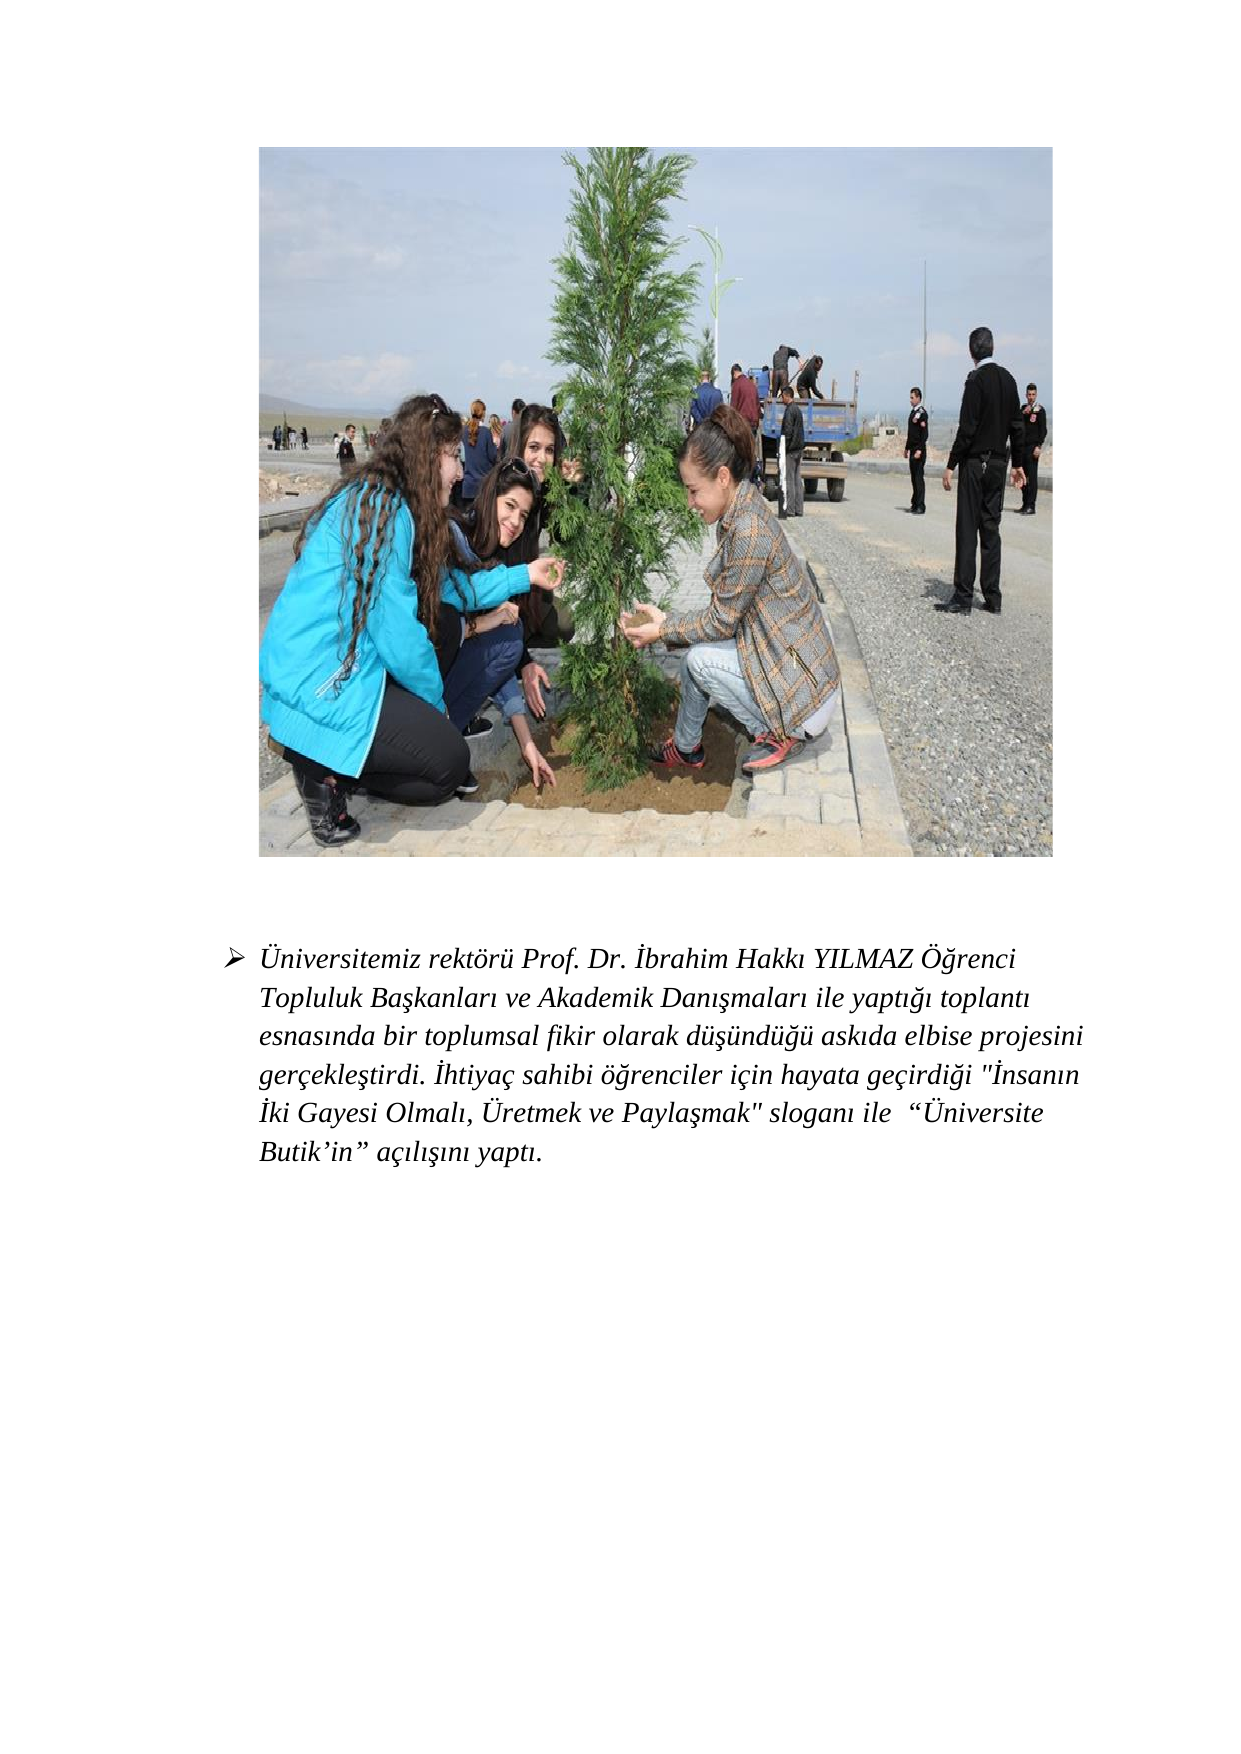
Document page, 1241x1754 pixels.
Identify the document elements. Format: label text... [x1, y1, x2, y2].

list Üniversitemiz rektörü Prof. Dr. İbrahim Hakkı YILMAZ Öğrenci Topluluk Başkanları ve Akademik Danışmaları ile yaptığı toplantı esnasında bir toplumsal fikir olarak düşündüğü askıda elbise projesini gerçekleştirdi. İhtiyaç sahibi öğrenciler için hayata geçirdiği "İnsanın İki Gayesi Olmalı, Üretmek ve Paylaşmak" sloganı ile “Üniversite Butik’in” açılışını yaptı. [221, 941, 1093, 1168]
picture [258, 147, 1053, 857]
